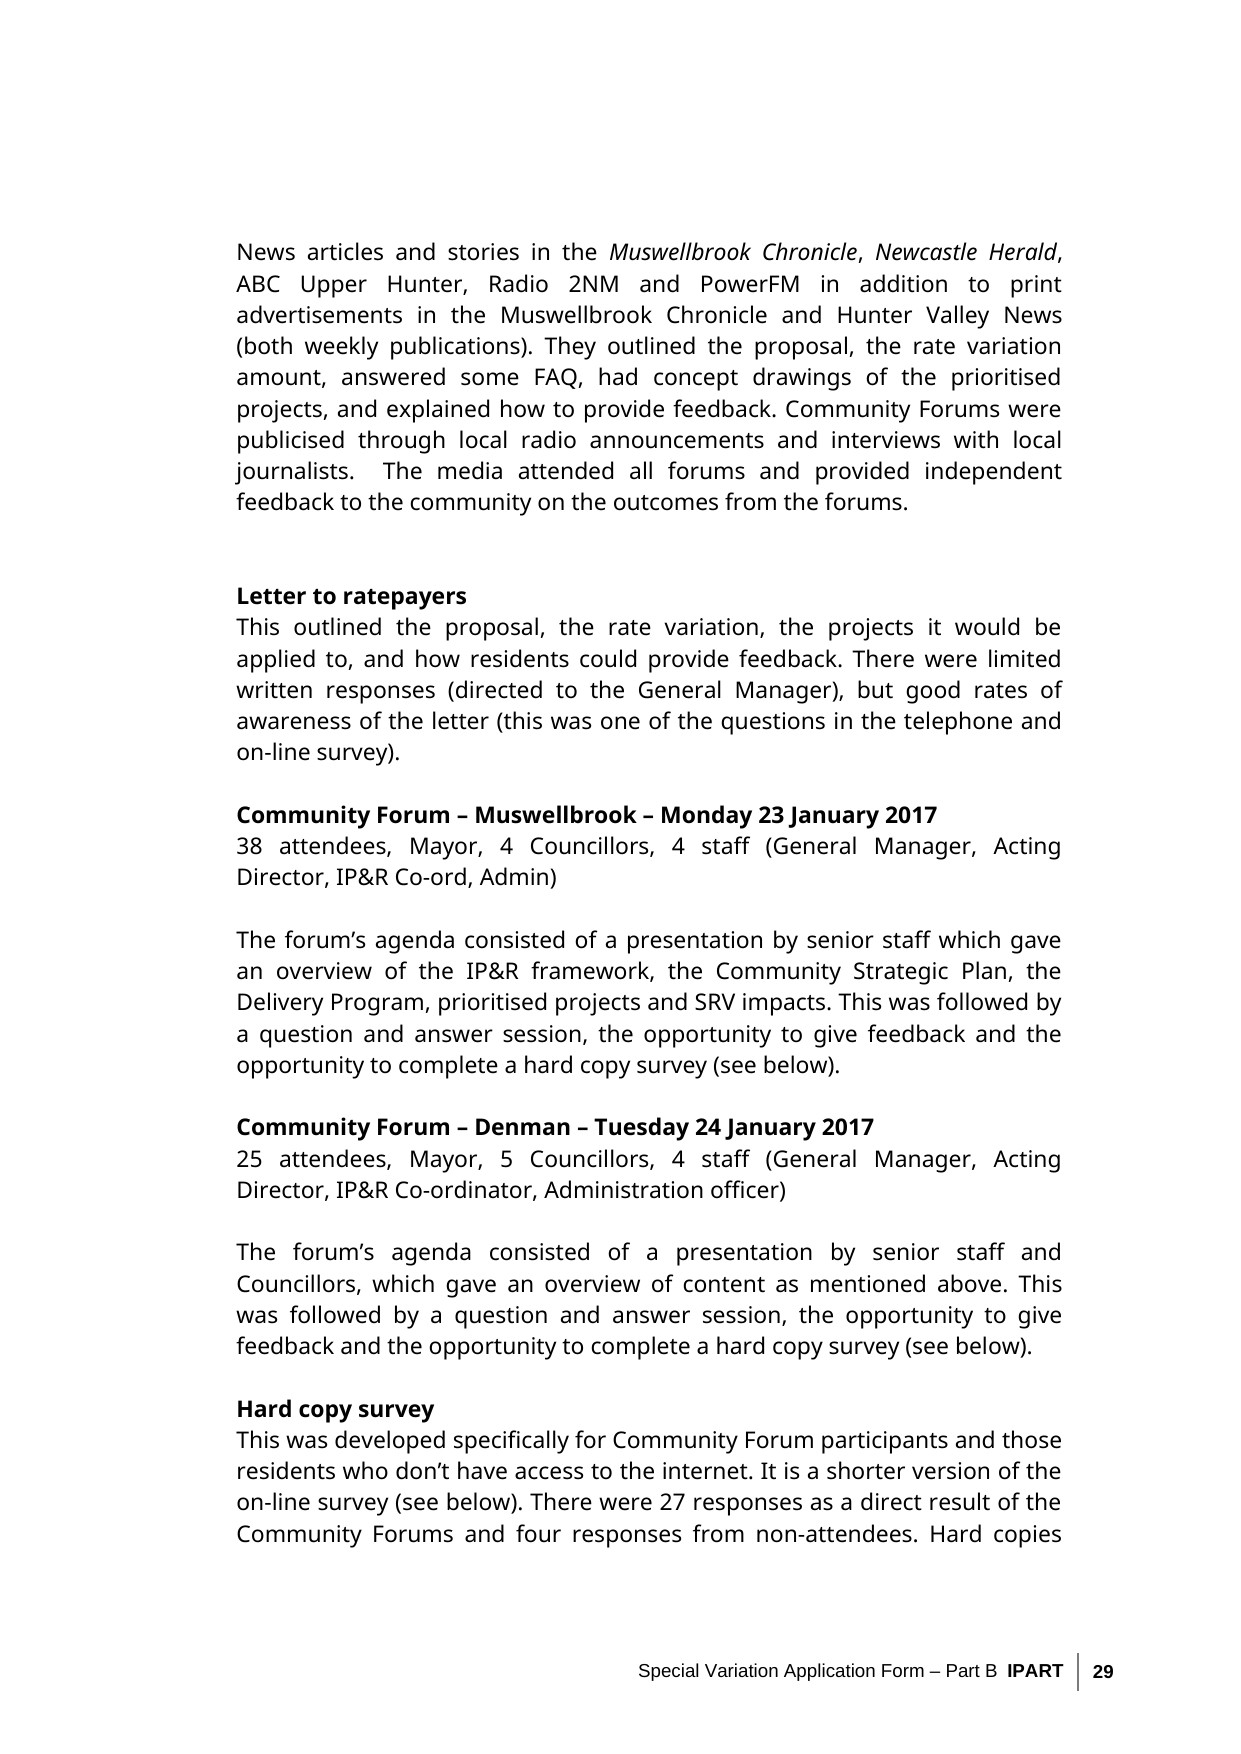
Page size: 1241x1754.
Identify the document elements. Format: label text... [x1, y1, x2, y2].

text The forum’s agenda consisted of a presentation by senior staff and Councillors, which gave an overview of content as mentioned above. This was followed by a question and answer session, the opportunity to give feedback and the opportunity to complete a hard copy survey (see below). [236, 1236, 1063, 1361]
text This outlined the proposal, the rate variation, the projects it would be applied to, and how residents could provide feedback. There were limited written responses (directed to the General Manager), but good rates of awareness of the letter (this was one of the questions in the telephone and on-line survey). [236, 611, 1063, 767]
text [236, 1424, 1063, 1549]
text Letter to ratepayers [236, 580, 1063, 611]
text The forum’s agenda consisted of a presentation by senior staff which gave an overview of the IP&R framework, the Community Strategic Plan, the Delivery Program, prioritised projects and SRV impacts. This was followed by a question and answer session, the opportunity to give feedback and the opportunity to complete a hard copy survey (see below). [236, 924, 1063, 1080]
text Community Forum – Muswellbrook – Monday 23 January 2017 [236, 799, 1063, 830]
text Hard copy survey [236, 1392, 1063, 1424]
text News articles and stories in the Muswellbrook Chronicle, Newcastle Herald, ABC Upper Hunter, Radio 2NM and PowerFM in addition to print advertisements in the Muswellbrook Chronicle and Hunter Valley News (both weekly publications). They outlined the proposal, the rate variation amount, answered some FAQ, had concept drawings of the prioritised projects, and explained how to provide feedback. Community Forums were publicised through local radio announcements and interviews with local journalists. The media attended all forums and provided independent feedback to the community on the outcomes from the forums. [236, 236, 1063, 517]
text 25 attendees, Mayor, 5 Councillors, 4 staff (General Manager, Acting Director, IP&R Co-ordinator, Administration officer) [236, 1142, 1063, 1205]
text 38 attendees, Mayor, 4 Councillors, 4 staff (General Manager, Acting Director, IP&R Co-ord, Admin) [236, 830, 1063, 892]
text Community Forum – Denman – Tuesday 24 January 2017 [236, 1111, 1063, 1142]
